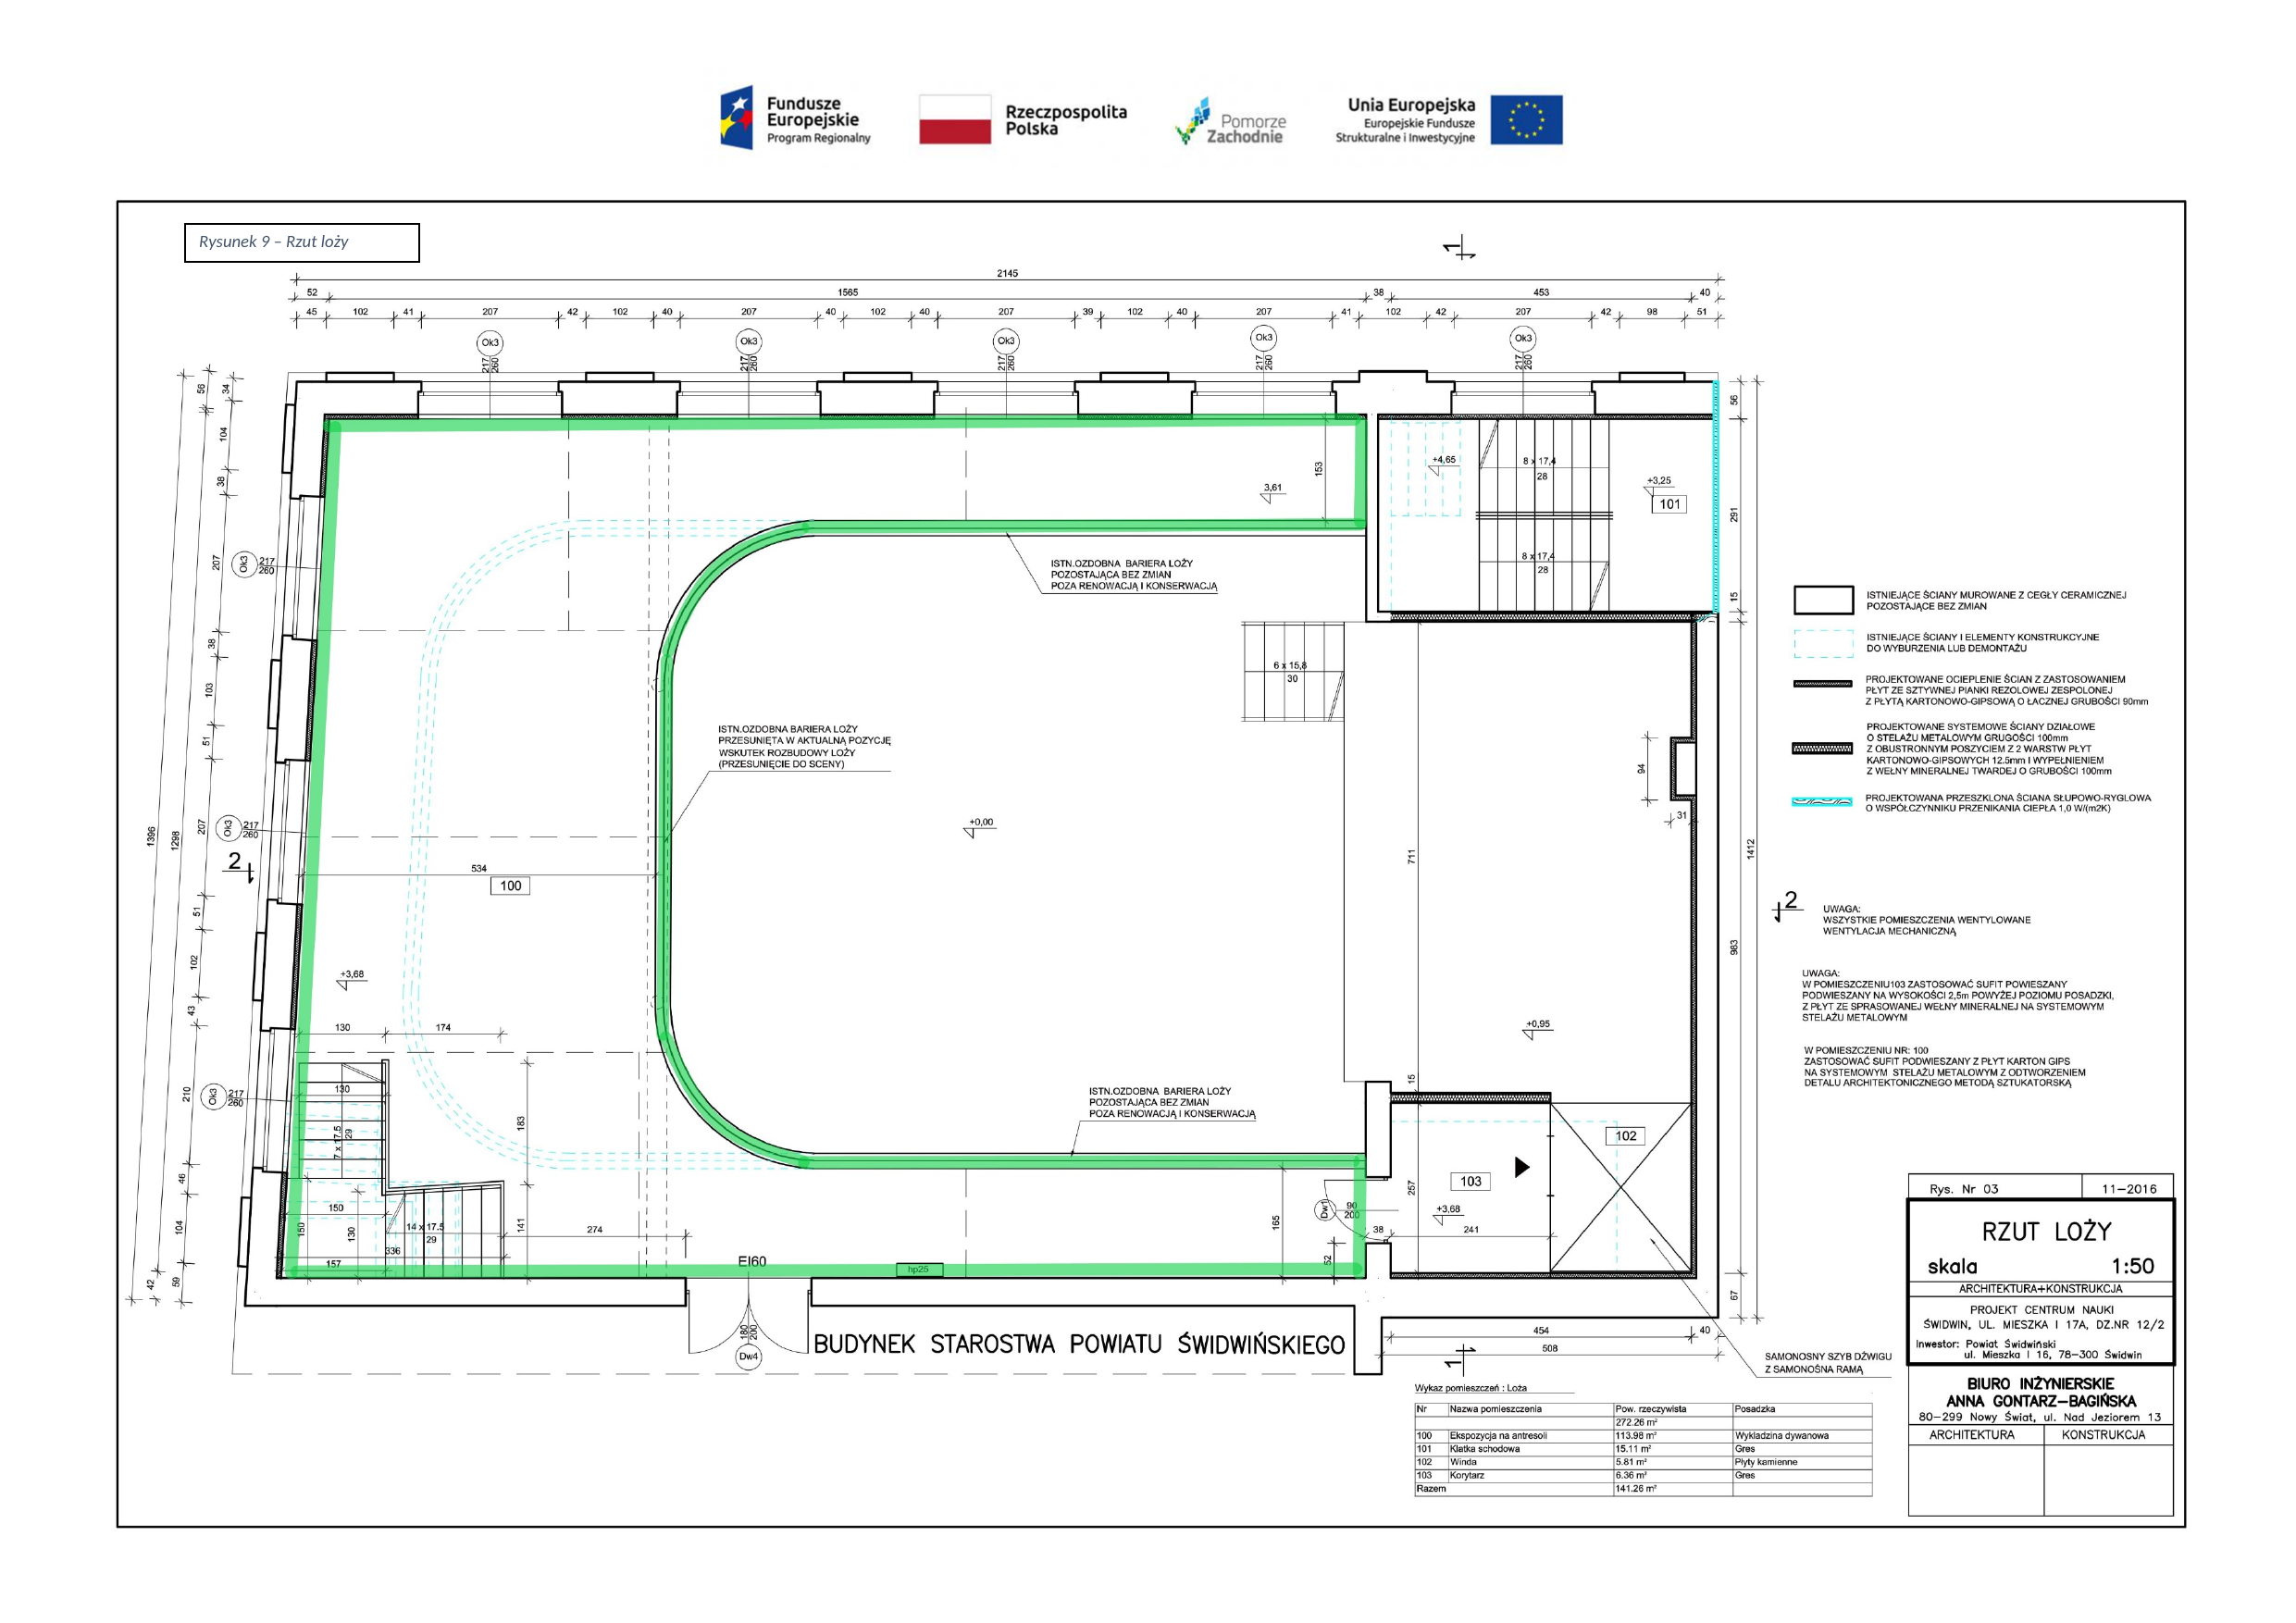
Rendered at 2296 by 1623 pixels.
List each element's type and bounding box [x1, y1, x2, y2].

picture [52, 68, 2218, 1560]
